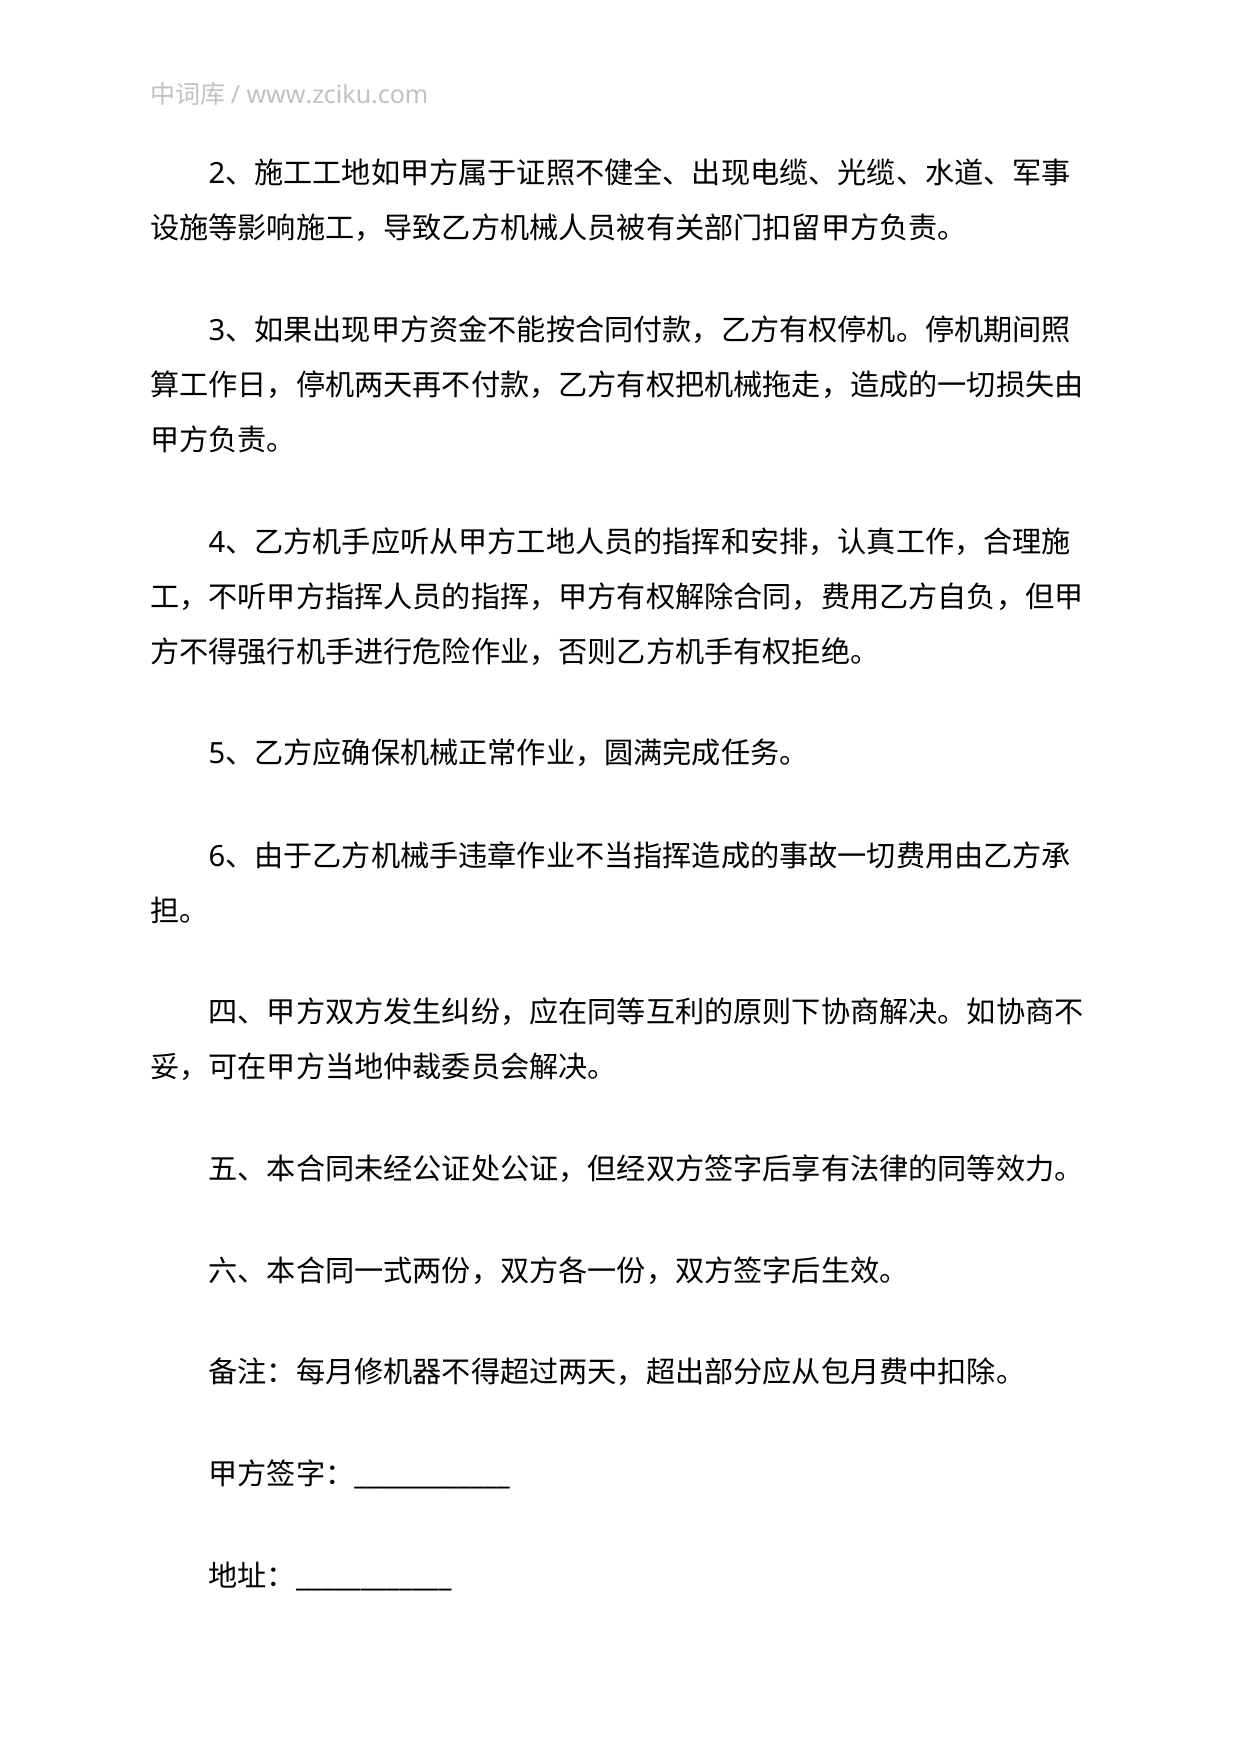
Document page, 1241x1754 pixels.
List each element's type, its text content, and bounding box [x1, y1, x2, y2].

text 六、本合同一式两份，双方各一份，双方签字后生效。 [150, 1247, 1090, 1289]
text 地址：____________ [150, 1553, 1090, 1595]
text 3、如果出现甲方资金不能按合同付款，乙方有权停机。停机期间照算工作日，停机两天再不付款，乙方有权把机械拖走，造成的一切损失由甲方负责。 [150, 307, 1090, 459]
text 5、乙方应确保机械正常作业，圆满完成任务。 [150, 730, 1090, 772]
text 备注：每月修机器不得超过两天，超出部分应从包月费中扣除。 [150, 1349, 1090, 1391]
text 五、本合同未经公证处公证，但经双方签字后享有法律的同等效力。 [150, 1146, 1090, 1188]
text 6、由于乙方机械手违章作业不当指挥造成的事故一切费用由乙方承担。 [150, 832, 1090, 929]
text 四、甲方双方发生纠纷，应在同等互利的原则下协商解决。如协商不妥，可在甲方当地仲裁委员会解决。 [150, 989, 1090, 1086]
text 甲方签字：____________ [150, 1451, 1090, 1493]
text 2、施工工地如甲方属于证照不健全、出现电缆、光缆、水道、军事设施等影响施工，导致乙方机械人员被有关部门扣留甲方负责。 [150, 150, 1090, 247]
text 4、乙方机手应听从甲方工地人员的指挥和安排，认真工作，合理施工，不听甲方指挥人员的指挥，甲方有权解除合同，费用乙方自负，但甲方不得强行机手进行危险作业，否则乙方机手有权拒绝。 [150, 518, 1090, 671]
